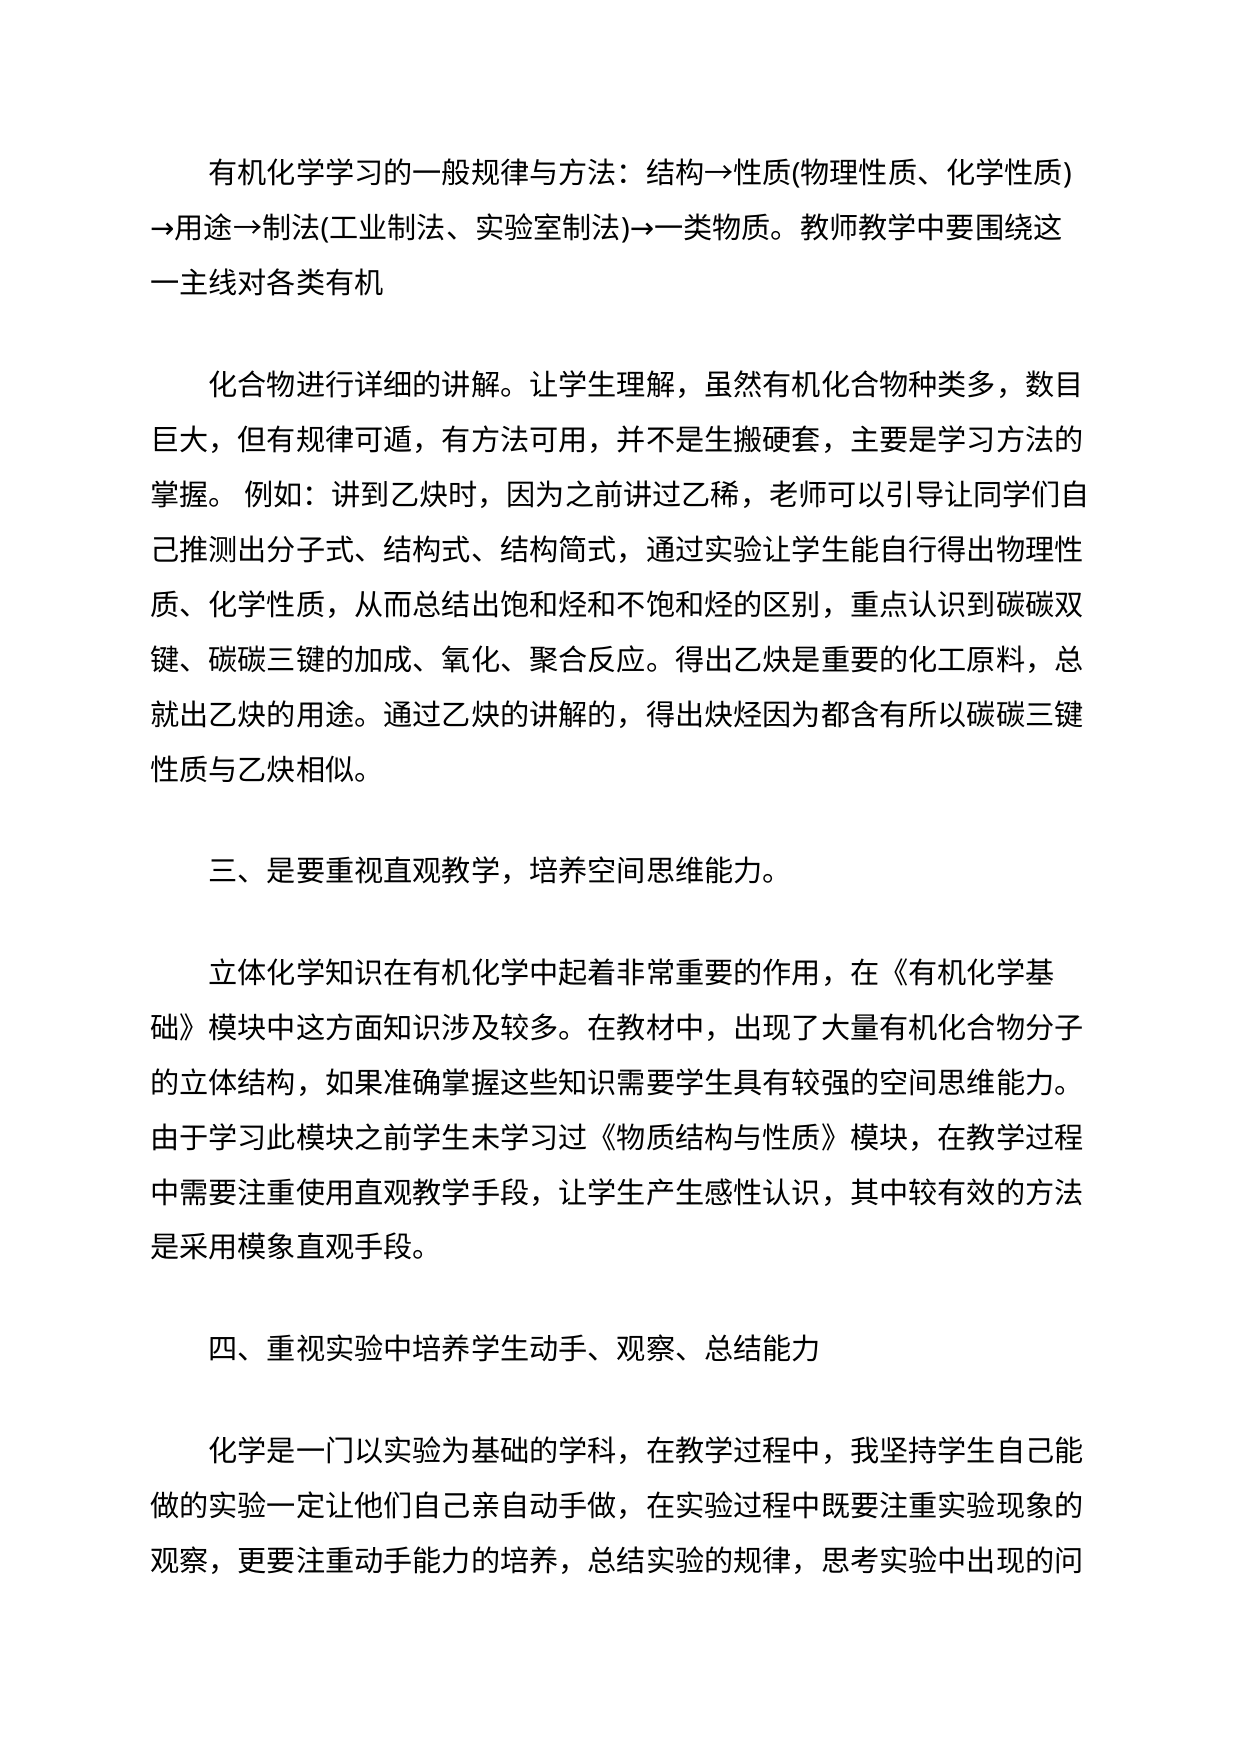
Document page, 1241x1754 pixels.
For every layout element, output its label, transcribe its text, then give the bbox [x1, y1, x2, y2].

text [150, 1428, 1090, 1580]
text 立体化学知识在有机化学中起着非常重要的作用，在《有机化学基础》模块中这方面知识涉及较多。在教材中，出现了大量有机化合物分子的立体结构，如果准确掌握这些知识需要学生具有较强的空间思维能力。由于学习此模块之前学生未学习过《物质结构与性质》模块，在教学过程中需要注重使用直观教学手段，让学生产生感性认识，其中较有效的方法是采用模象直观手段。 [150, 949, 1090, 1266]
text 四、重视实验中培养学生动手、观察、总结能力 [150, 1326, 1090, 1368]
text 化合物进行详细的讲解。让学生理解，虽然有机化合物种类多，数目巨大，但有规律可遁，有方法可用，并不是生搬硬套，主要是学习方法的掌握。 例如：讲到乙炔时，因为之前讲过乙稀，老师可以引导让同学们自己推测出分子式、结构式、结构简式，通过实验让学生能自行得出物理性质、化学性质，从而总结出饱和烃和不饱和烃的区别，重点认识到碳碳双键、碳碳三键的加成、氧化、聚合反应。得出乙炔是重要的化工原料，总就出乙炔的用途。通过乙炔的讲解的，得出炔烃因为都含有所以碳碳三键性质与乙炔相似。 [150, 362, 1090, 788]
text 有机化学学习的一般规律与方法：结构→性质(物理性质、化学性质)→用途→制法(工业制法、实验室制法)→一类物质。教师教学中要围绕这一主线对各类有机 [150, 150, 1090, 302]
text 三、是要重视直观教学，培养空间思维能力。 [150, 848, 1090, 890]
